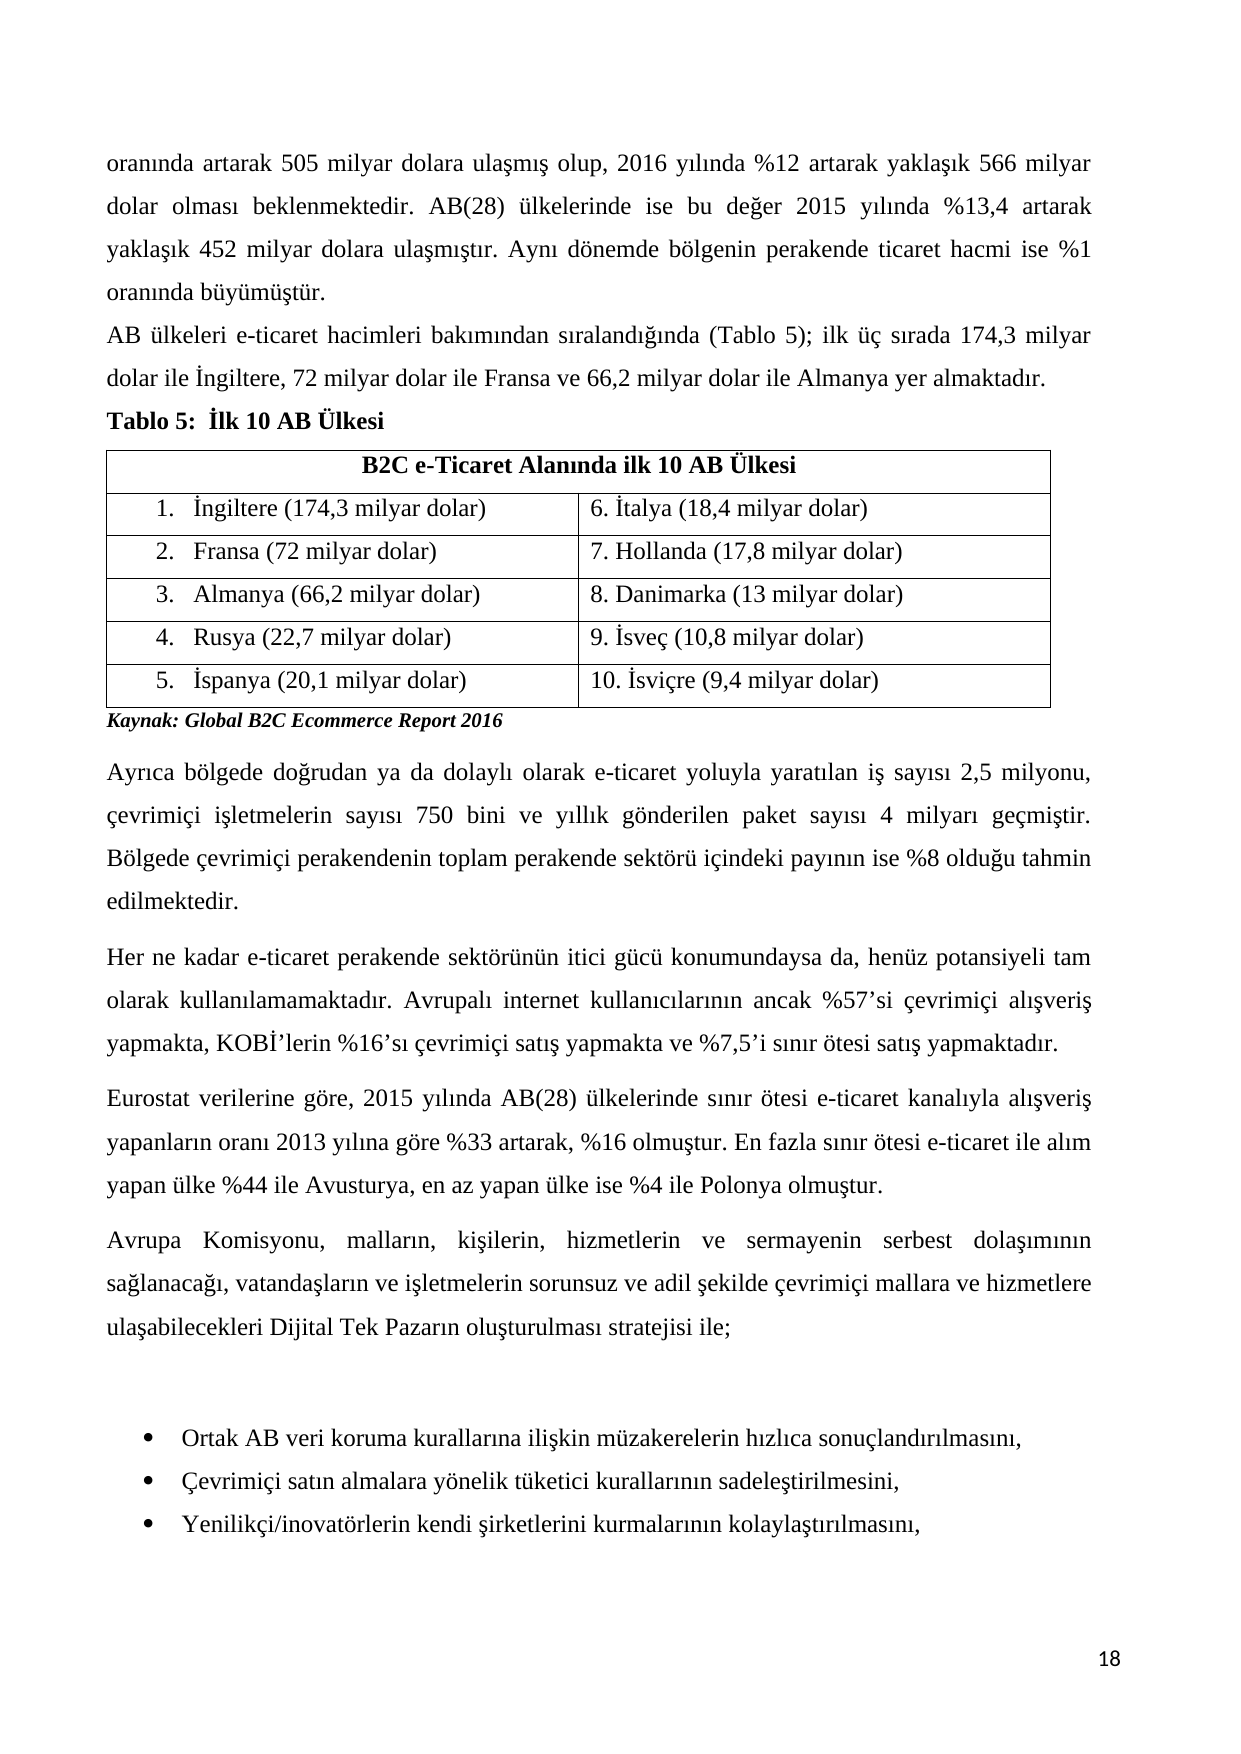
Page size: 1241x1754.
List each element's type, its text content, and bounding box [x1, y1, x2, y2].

text Avrupa Komisyonu, malların, kişilerin, hizmetlerin ve sermayenin serbest dolaşımının sağlanacağı, vatandaşların ve işletmelerin sorunsuz ve adil şekilde çevrimiçi mallara ve hizmetlere ulaşabilecekleri Dijital Tek Pazarın oluşturulması stratejisi ile; [106, 1225, 1092, 1340]
table_cell 10. İsviçre (9,4 milyar dolar) [579, 665, 1050, 707]
table_cell 6. İtalya (18,4 milyar dolar) [579, 494, 1050, 535]
table_cell 8. Danimarka (13 milyar dolar) [579, 579, 1050, 621]
table_cell Almanya (66,2 milyar dolar) [107, 579, 578, 621]
list Yenilikçi/inovatörlerin kendi şirketlerini kurmalarının kolaylaştırılmasını, [144, 1509, 1092, 1538]
table_cell 9. İsveç (10,8 milyar dolar) [579, 622, 1050, 664]
table_cell Fransa (72 milyar dolar) [107, 536, 578, 578]
text Eurostat verilerine göre, 2015 yılında AB(28) ülkelerinde sınır ötesi e-ticaret kanalıyla alışveriş yapanların oranı 2013 yılına göre %33 artarak, %16 olmuştur. En fazla sınır ötesi e-ticaret ile alım yapan ülke %44 ile Avusturya, en az yapan ülke ise %4 ile Polonya olmuştur. [106, 1083, 1092, 1198]
text Her ne kadar e-ticaret perakende sektörünün itici gücü konumundaysa da, henüz potansiyeli tam olarak kullanılamamaktadır. Avrupalı internet kullanıcılarının ancak %57’si çevrimiçi alışveriş yapmakta, KOBİ’lerin %16’sı çevrimiçi satış yapmakta ve %7,5’i sınır ötesi satış yapmaktadır. [106, 942, 1092, 1057]
text Ayrıca bölgede doğrudan ya da dolaylı olarak e-ticaret yoluyla yaratılan iş sayısı 2,5 milyonu, çevrimiçi işletmelerin sayısı 750 bini ve yıllık gönderilen paket sayısı 4 milyarı geçmiştir. Bölgede çevrimiçi perakendenin toplam perakende sektörü içindeki payının ise %8 olduğu tahmin edilmektedir. [106, 757, 1092, 915]
table_header B2C e-Ticaret Alanında ilk 10 AB Ülkesi [107, 451, 1050, 492]
table_cell İngiltere (174,3 milyar dolar) [107, 494, 578, 535]
list Ortak AB veri koruma kurallarına ilişkin müzakerelerin hızlıca sonuçlandırılmasını, [144, 1423, 1092, 1452]
text AB ülkeleri e-ticaret hacimleri bakımından sıralandığında (Tablo 5); ilk üç sırada 174,3 milyar dolar ile İngiltere, 72 milyar dolar ile Fransa ve 66,2 milyar dolar ile Almanya yer almaktadır. [106, 320, 1092, 392]
text Tablo 5: İlk 10 AB Ülkesi [106, 406, 1092, 435]
table_cell İspanya (20,1 milyar dolar) [107, 665, 578, 707]
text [106, 148, 1092, 306]
list Çevrimiçi satın almalara yönelik tüketici kurallarının sadeleştirilmesini, [144, 1466, 1092, 1495]
table_cell Rusya (22,7 milyar dolar) [107, 622, 578, 664]
text Kaynak: Global B2C Ecommerce Report 2016 [106, 708, 1092, 732]
table_cell 7. Hollanda (17,8 milyar dolar) [579, 536, 1050, 578]
